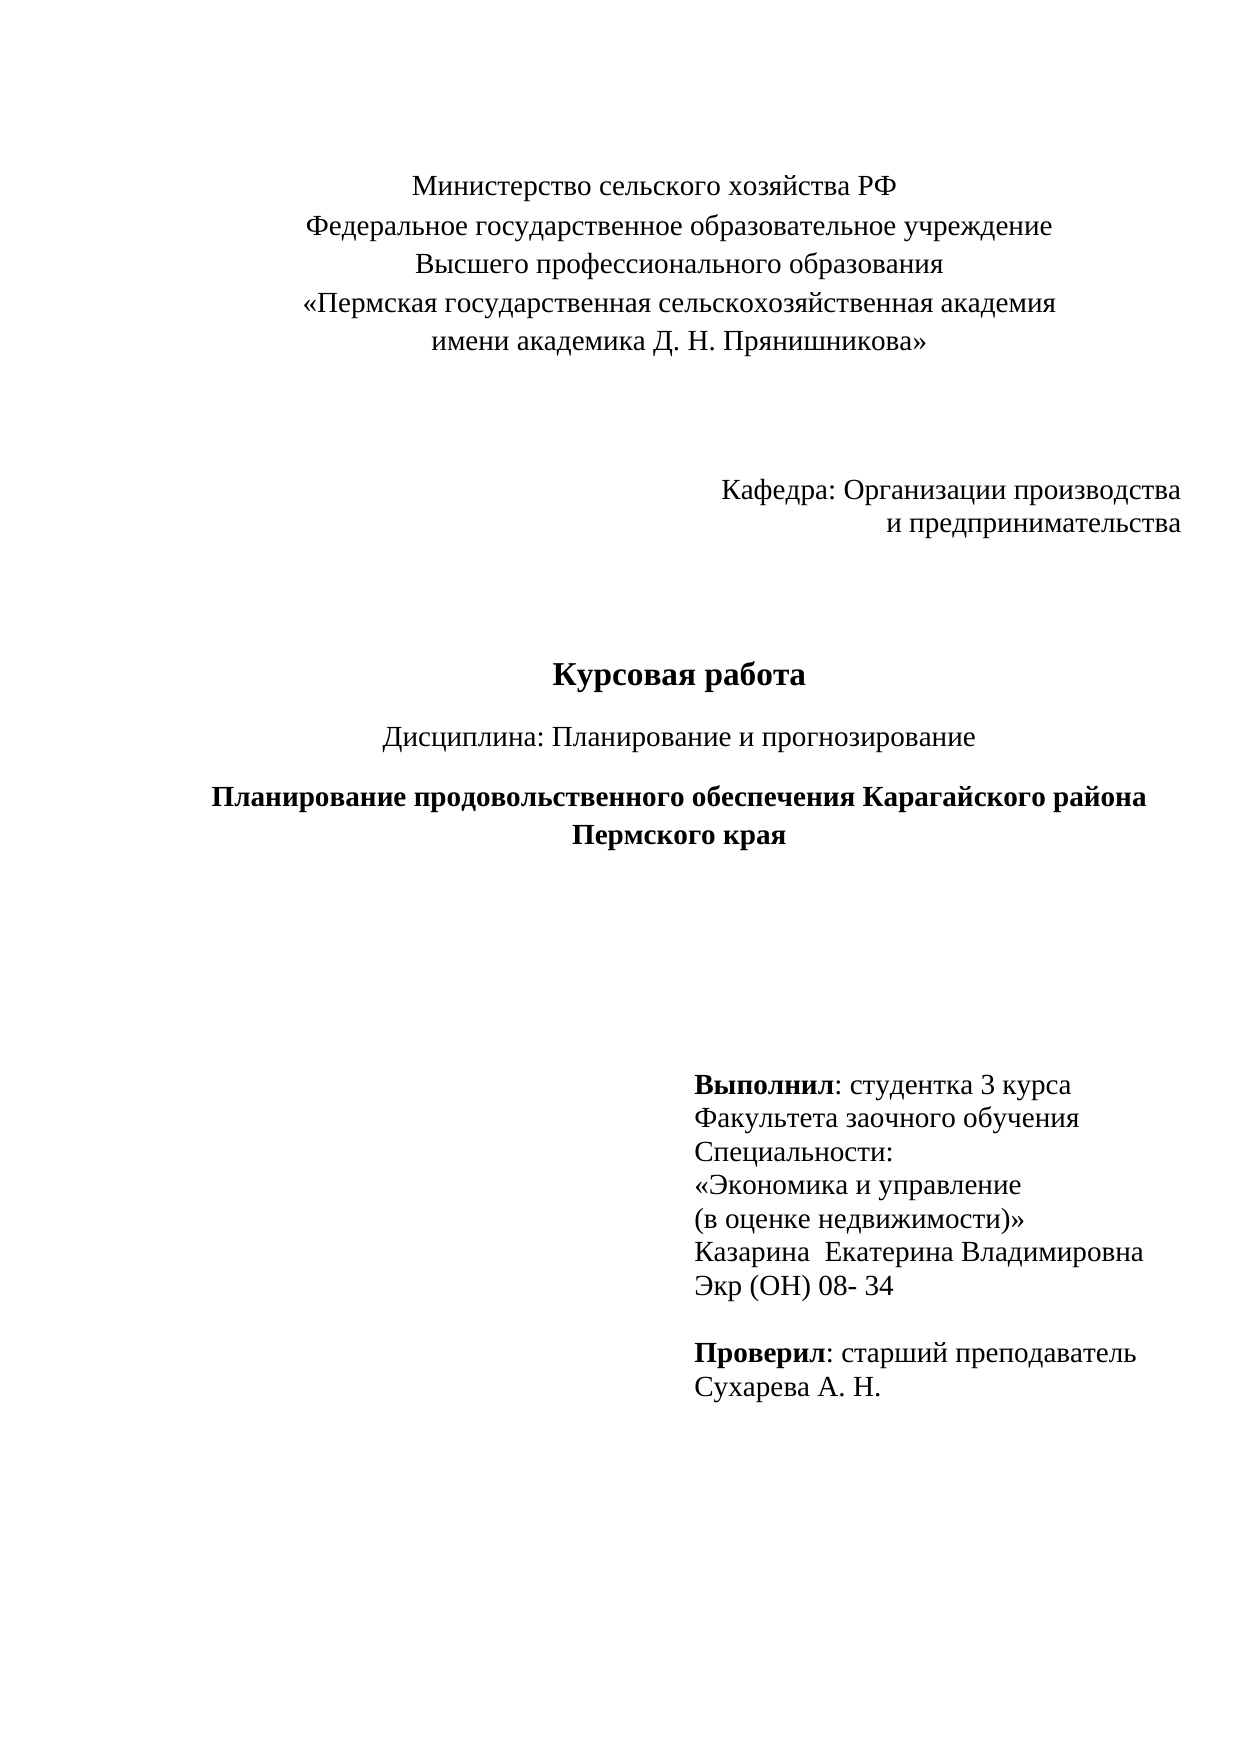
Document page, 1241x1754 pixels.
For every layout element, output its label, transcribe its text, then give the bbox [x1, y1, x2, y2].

text Специальности: [694, 1134, 1181, 1167]
text Планирование продовольственного обеспечения Карагайского района Пермского края [177, 779, 1181, 851]
text Министерство сельского хозяйства РФ [177, 168, 1181, 201]
text Курсовая работа [177, 655, 1181, 693]
text Проверил: старший преподаватель [694, 1335, 1181, 1369]
text «Экономика и управление [694, 1167, 1181, 1201]
text Факультета заочного обучения [694, 1100, 1181, 1134]
text Выполнил: студентка 3 курса [694, 1067, 1181, 1100]
text Кафедра: Организации производства [177, 472, 1181, 506]
text Казарина Екатерина Владимировна [694, 1234, 1181, 1268]
text имени академика Д. Н. Прянишникова» [177, 323, 1181, 357]
text Дисциплина: Планирование и прогнозирование [177, 719, 1181, 753]
text «Пермская государственная сельскохозяйственная академия [177, 285, 1181, 318]
text Высшего профессионального образования [177, 246, 1181, 280]
text и предпринимательства [177, 506, 1181, 539]
text Экр (ОН) 08- 34 [694, 1268, 1181, 1302]
text (в оценке недвижимости)» [694, 1201, 1181, 1234]
text Сухарева А. Н. [694, 1369, 1181, 1402]
text Федеральное государственное образовательное учреждение [177, 208, 1181, 241]
